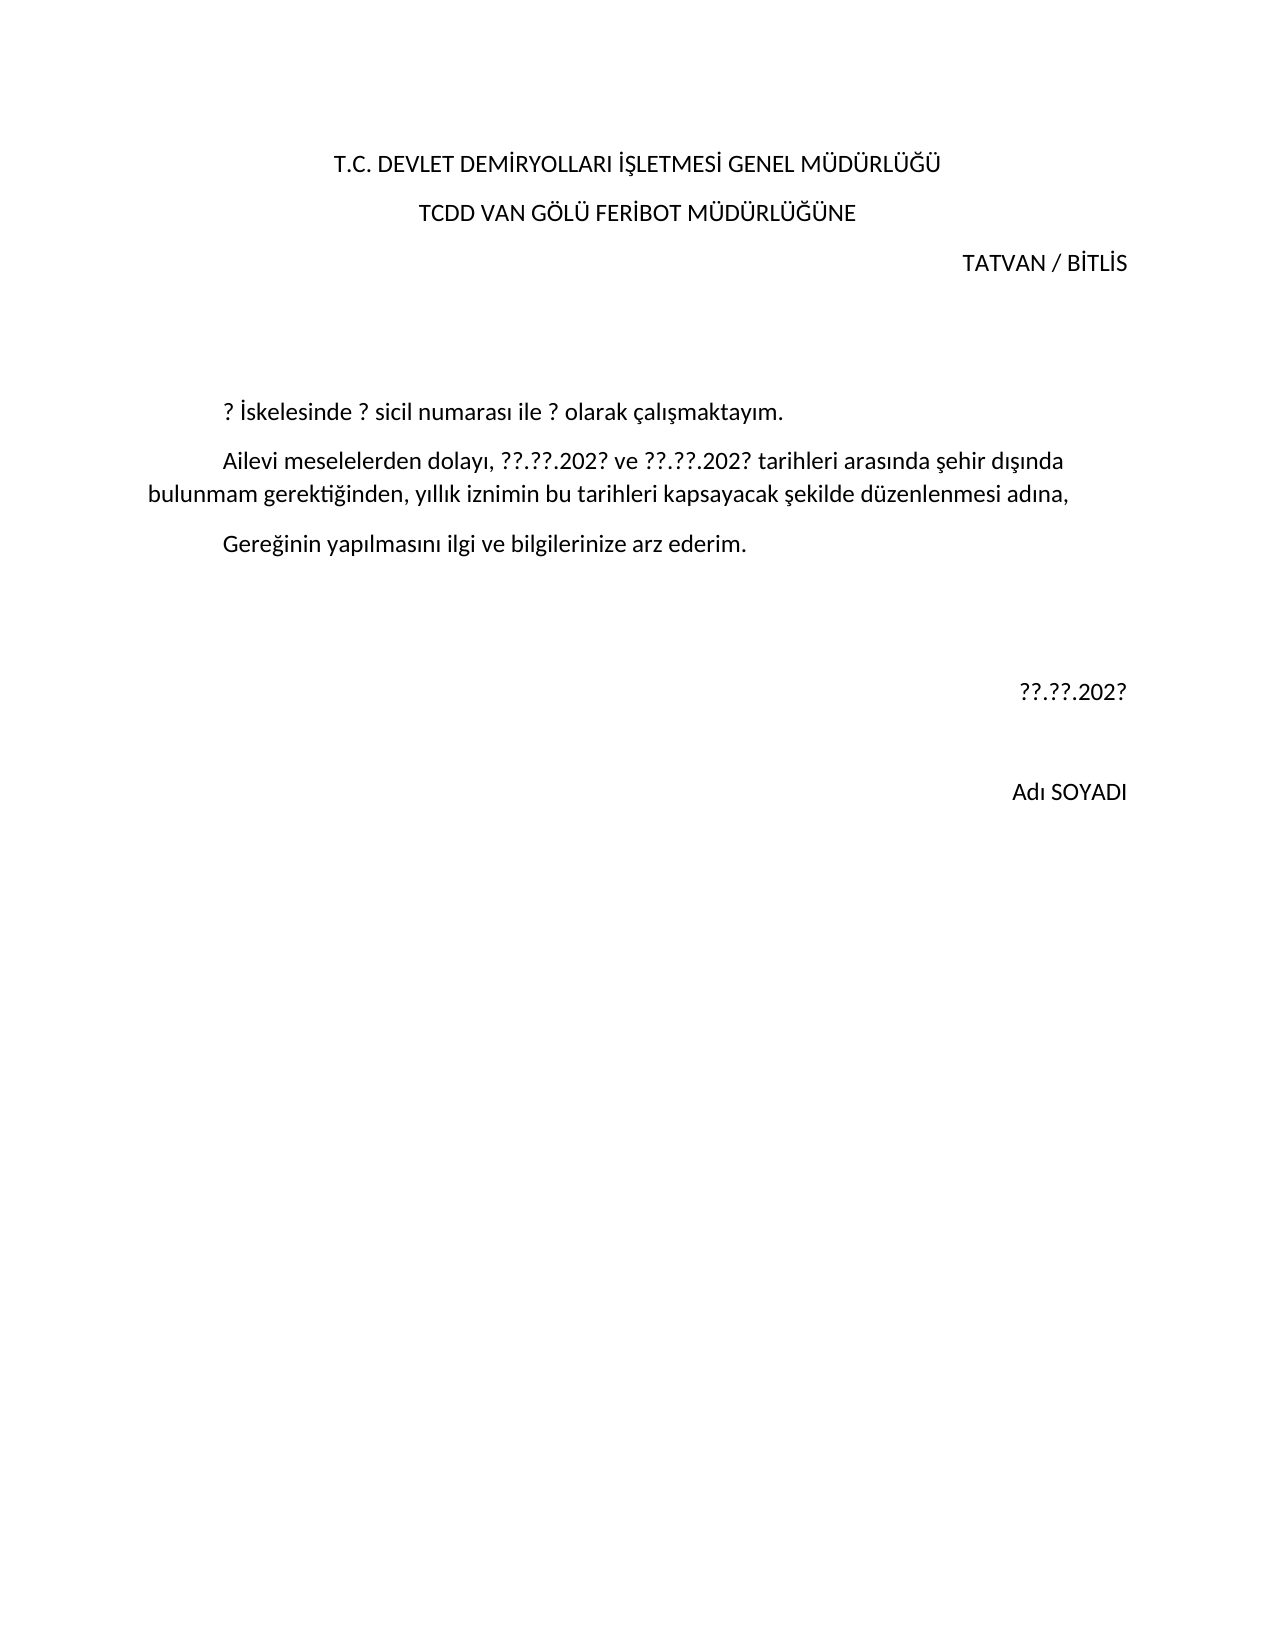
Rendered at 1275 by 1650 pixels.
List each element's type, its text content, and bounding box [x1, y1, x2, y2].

text TATVAN / BİTLİS [148, 247, 1127, 277]
text Ailevi meselelerden dolayı, ??.??.202? ve ??.??.202? tarihleri arasında şehir dışında bulunmam gerektiğinden, yıllık iznimin bu tarihleri kapsayacak şekilde düzenlenmesi adına, [148, 445, 1127, 509]
text ??.??.202? [148, 676, 1127, 707]
text T.C. DEVLET DEMİRYOLLARI İŞLETMESİ GENEL MÜDÜRLÜĞÜ [148, 148, 1127, 178]
text Adı SOYADI [148, 776, 1127, 806]
text TCDD VAN GÖLÜ FERİBOT MÜDÜRLÜĞÜNE [148, 197, 1127, 228]
text ? İskelesinde ? sicil numarası ile ? olarak çalışmaktayım. [148, 396, 1127, 426]
text Gereğinin yapılmasını ilgi ve bilgilerinize arz ederim. [148, 528, 1127, 558]
